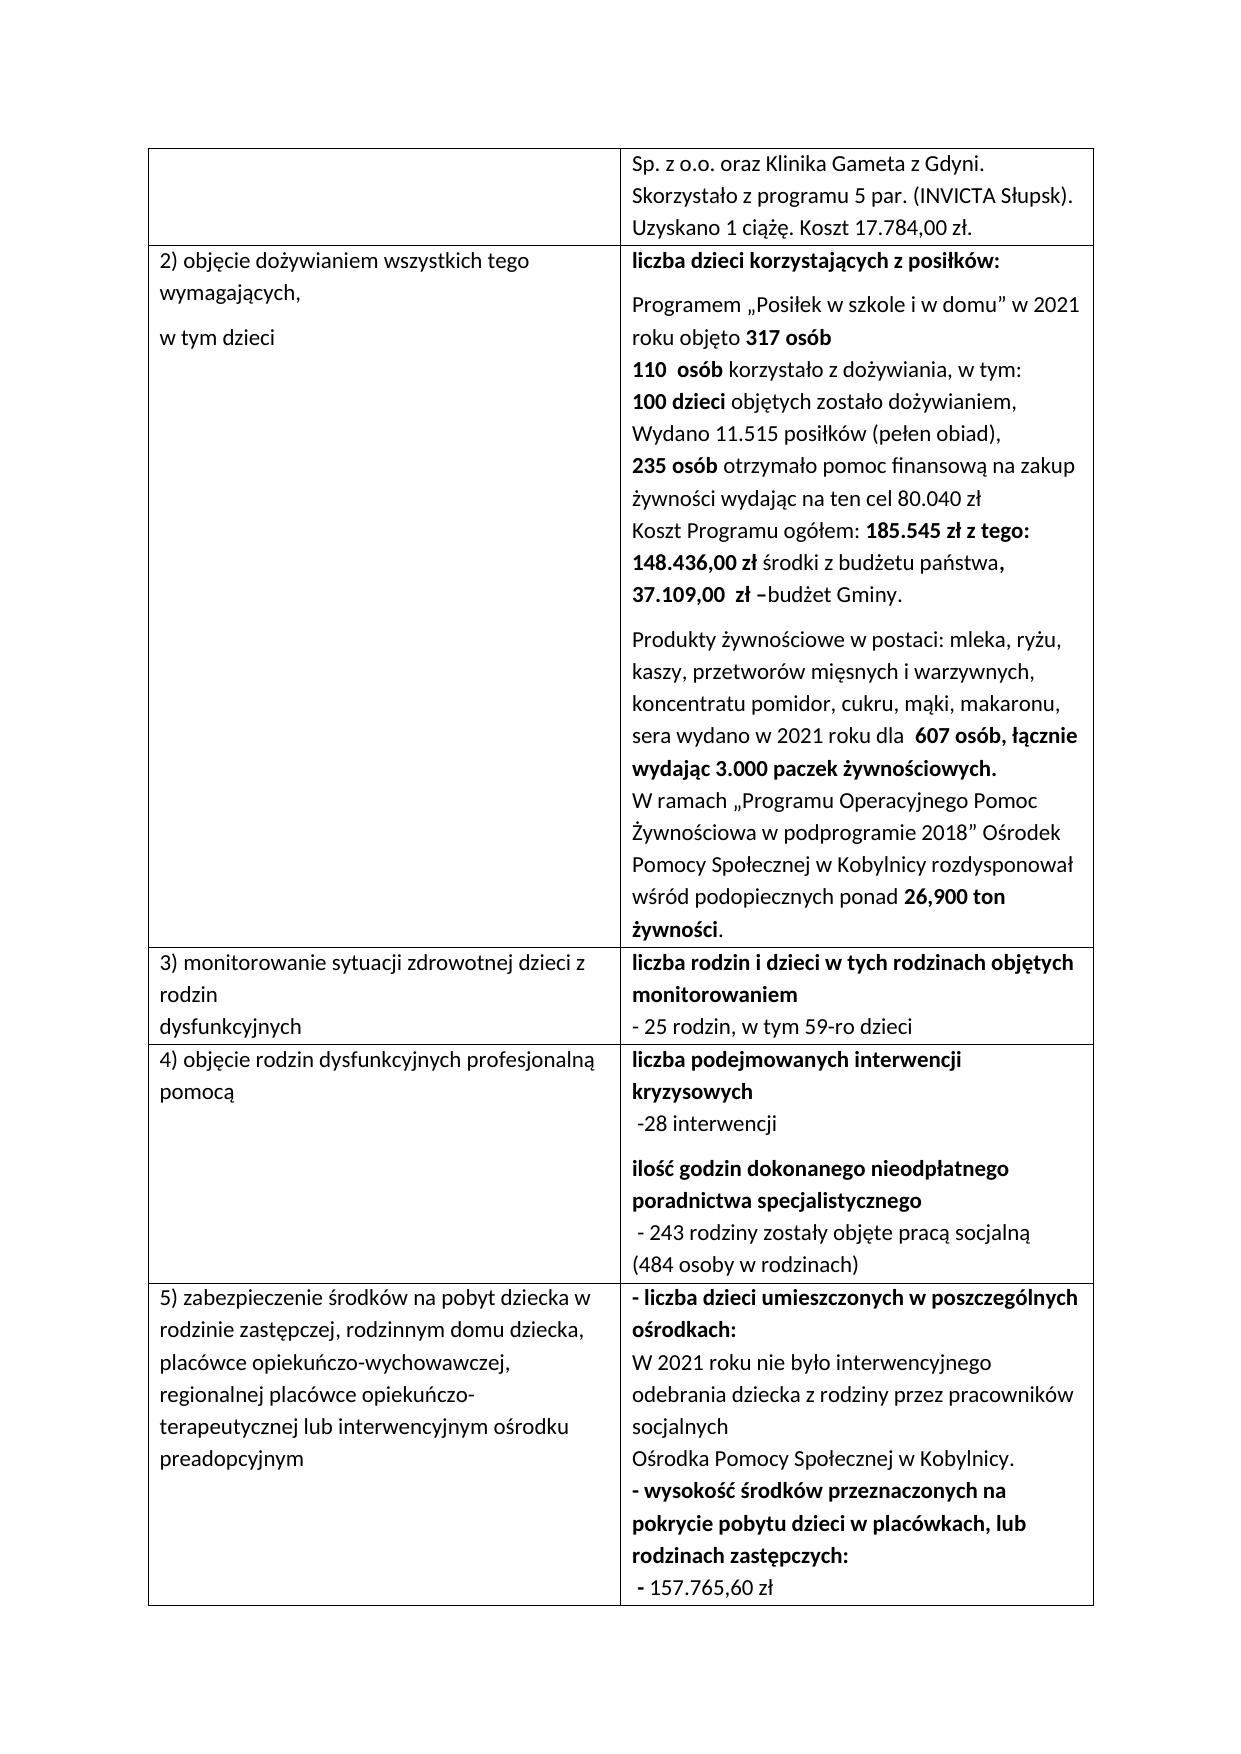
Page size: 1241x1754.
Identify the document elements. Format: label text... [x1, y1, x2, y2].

table_cell liczba rodzin i dzieci w tych rodzinach objętych monitorowaniem - 25 rodzin, w tym 59-ro dzieci [621, 948, 1093, 1044]
table_cell 4) objęcie rodzin dysfunkcyjnych profesjonalną pomocą [149, 1045, 620, 1282]
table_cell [149, 149, 620, 245]
table_cell liczba dzieci korzystających z posiłków: Programem „Posiłek w szkole i w domu” w 2021 roku objęto 317 osób 110 osób korzystało z dożywiania, w tym: 100 dzieci objętych zostało dożywianiem, Wydano 11.515 posiłków (pełen obiad), 235 osób otrzymało pomoc finansową na zakup żywności wydając na ten cel 80.040 zł Koszt Programu ogółem: 185.545 zł z tego: 148.436,00 zł środki z budżetu państwa, 37.109,00 zł –budżet Gminy. Produkty żywnościowe w postaci: mleka, ryżu, kaszy, przetworów mięsnych i warzywnych, koncentratu pomidor, cukru, mąki, makaronu, sera wydano w 2021 roku dla 607 osób, łącznie wydając 3.000 paczek żywnościowych. W ramach „Programu Operacyjnego Pomoc Żywnościowa w podprogramie 2018” Ośrodek Pomocy Społecznej w Kobylnicy rozdysponował wśród podopiecznych ponad 26,900 ton żywności. [621, 246, 1093, 947]
table_cell 2) objęcie dożywianiem wszystkich tego wymagających, w tym dzieci [149, 246, 620, 947]
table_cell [621, 149, 1093, 245]
table_cell liczba podejmowanych interwencji kryzysowych -28 interwencji ilość godzin dokonanego nieodpłatnego poradnictwa specjalistycznego - 243 rodziny zostały objęte pracą socjalną (484 osoby w rodzinach) [621, 1045, 1093, 1282]
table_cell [621, 1284, 1093, 1605]
table_cell 3) monitorowanie sytuacji zdrowotnej dzieci z rodzin dysfunkcyjnych [149, 948, 620, 1044]
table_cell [149, 1284, 620, 1605]
